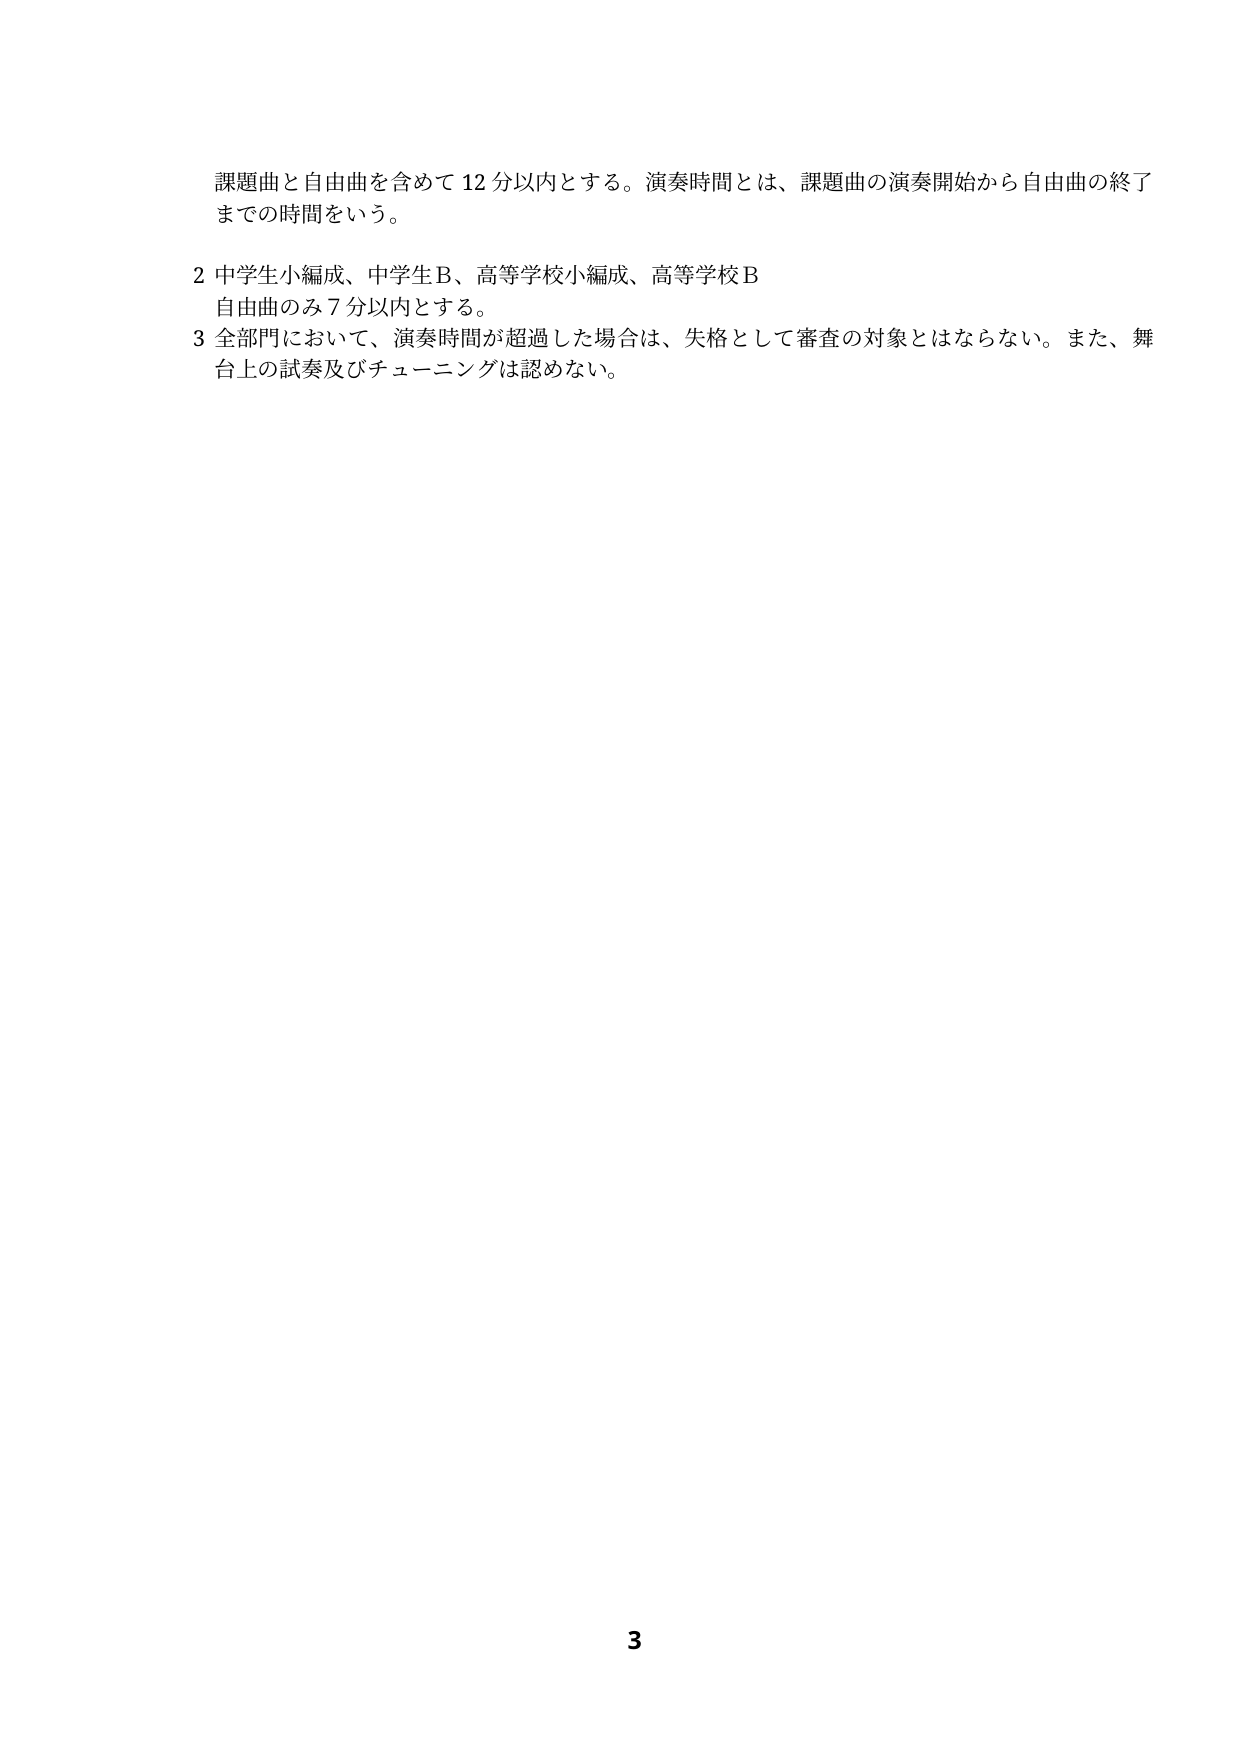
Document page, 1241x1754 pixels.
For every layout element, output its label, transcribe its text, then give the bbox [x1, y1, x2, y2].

list 全部門において、演奏時間が超過した場合は、失格として審査の対象とはならない。また、舞台上の試奏及びチューニングは認めない。 [193, 321, 1154, 384]
text 課題曲と自由曲を含めて12分以内とする。演奏時間とは、課題曲の演奏開始から自由曲の終了までの時間をいう。 [214, 165, 1154, 228]
text 自由曲のみ７分以内とする。 [214, 290, 1154, 321]
list 中学生小編成、中学生Ｂ、高等学校小編成、高等学校Ｂ [193, 258, 1154, 290]
